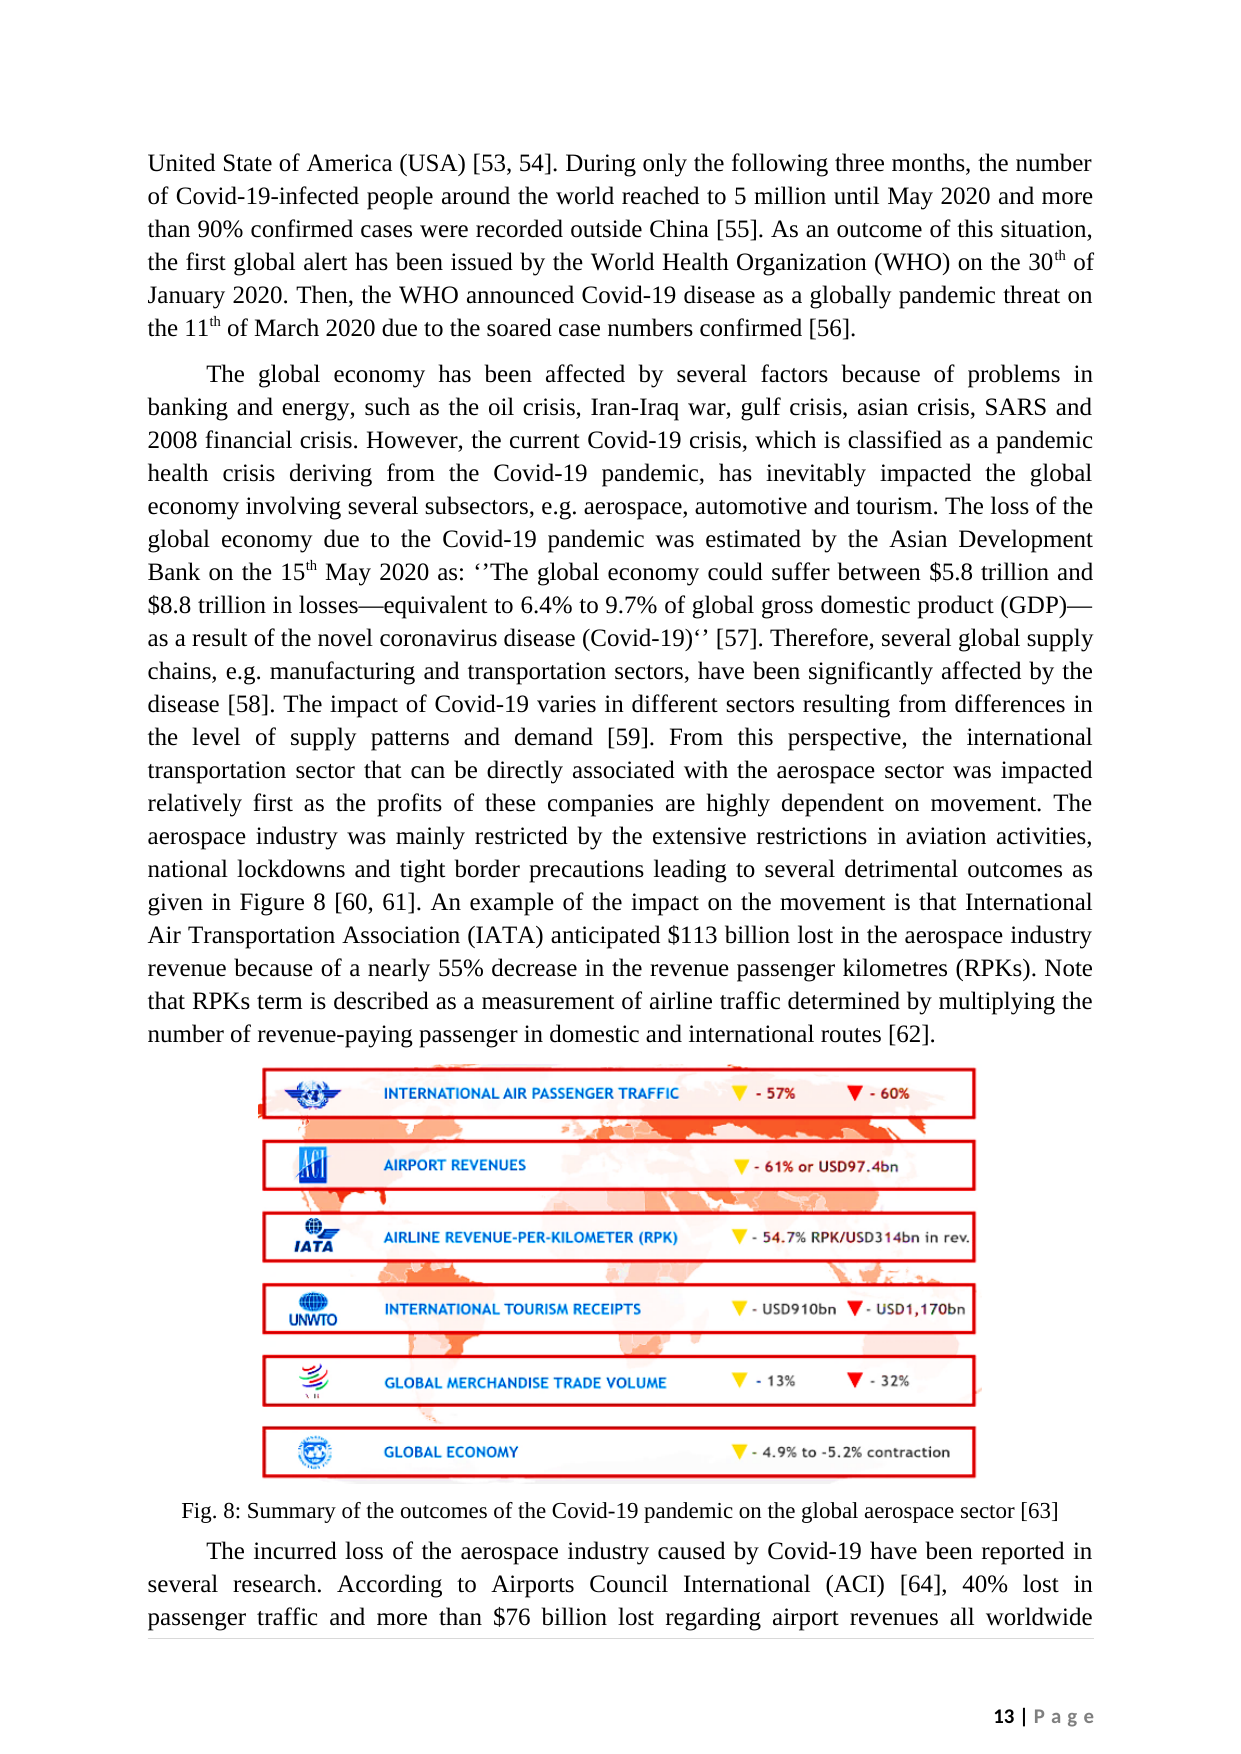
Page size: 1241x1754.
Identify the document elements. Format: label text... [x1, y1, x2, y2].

picture [258, 1064, 982, 1484]
table_header [148, 1065, 1093, 1497]
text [147, 1536, 1094, 1631]
text The global economy has been affected by several factors because of problems in banking and energy, such as the oil crisis, Iran-Iraq war, gulf crisis, asian crisis, SARS and 2008 financial crisis. However, the current Covid-19 crisis, which is classified as a pandemic health crisis deriving from the Covid-19 pandemic, has inevitably impacted the global economy involving several subsectors, e.g. aerospace, automotive and tourism. The loss of the global economy due to the Covid-19 pandemic was estimated by the Asian Development Bank on the 15th May 2020 as: ‘’The global economy could suffer between $5.8 trillion and $8.8 trillion in losses—equivalent to 6.4% to 9.7% of global gross domestic product (GDP)—as a result of the novel coronavirus disease (Covid-19)‘’ [57]. Therefore, several global supply chains, e.g. manufacturing and transportation sectors, have been significantly affected by the disease [58]. The impact of Covid-19 varies in different sectors resulting from differences in the level of supply patterns and demand [59]. From this perspective, the international transportation sector that can be directly associated with the aerospace sector was impacted relatively first as the profits of these companies are highly dependent on movement. The aerospace industry was mainly restricted by the extensive restrictions in aviation activities, national lockdowns and tight border precautions leading to several detrimental outcomes as given in Figure 8 [60, 61]. An example of the impact on the movement is that International Air Transportation Association (IATA) anticipated $113 billion lost in the aerospace industry revenue because of a nearly 55% decrease in the revenue passenger kilometres (RPKs). Note that RPKs term is described as a measurement of airline traffic determined by multiplying the number of revenue-paying passenger in domestic and international routes [62]. [147, 359, 1094, 1048]
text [147, 148, 1094, 342]
table_cell Fig. 8: Summary of the outcomes of the Covid-19 pandemic on the global aerospace sector [63] [148, 1497, 1093, 1536]
